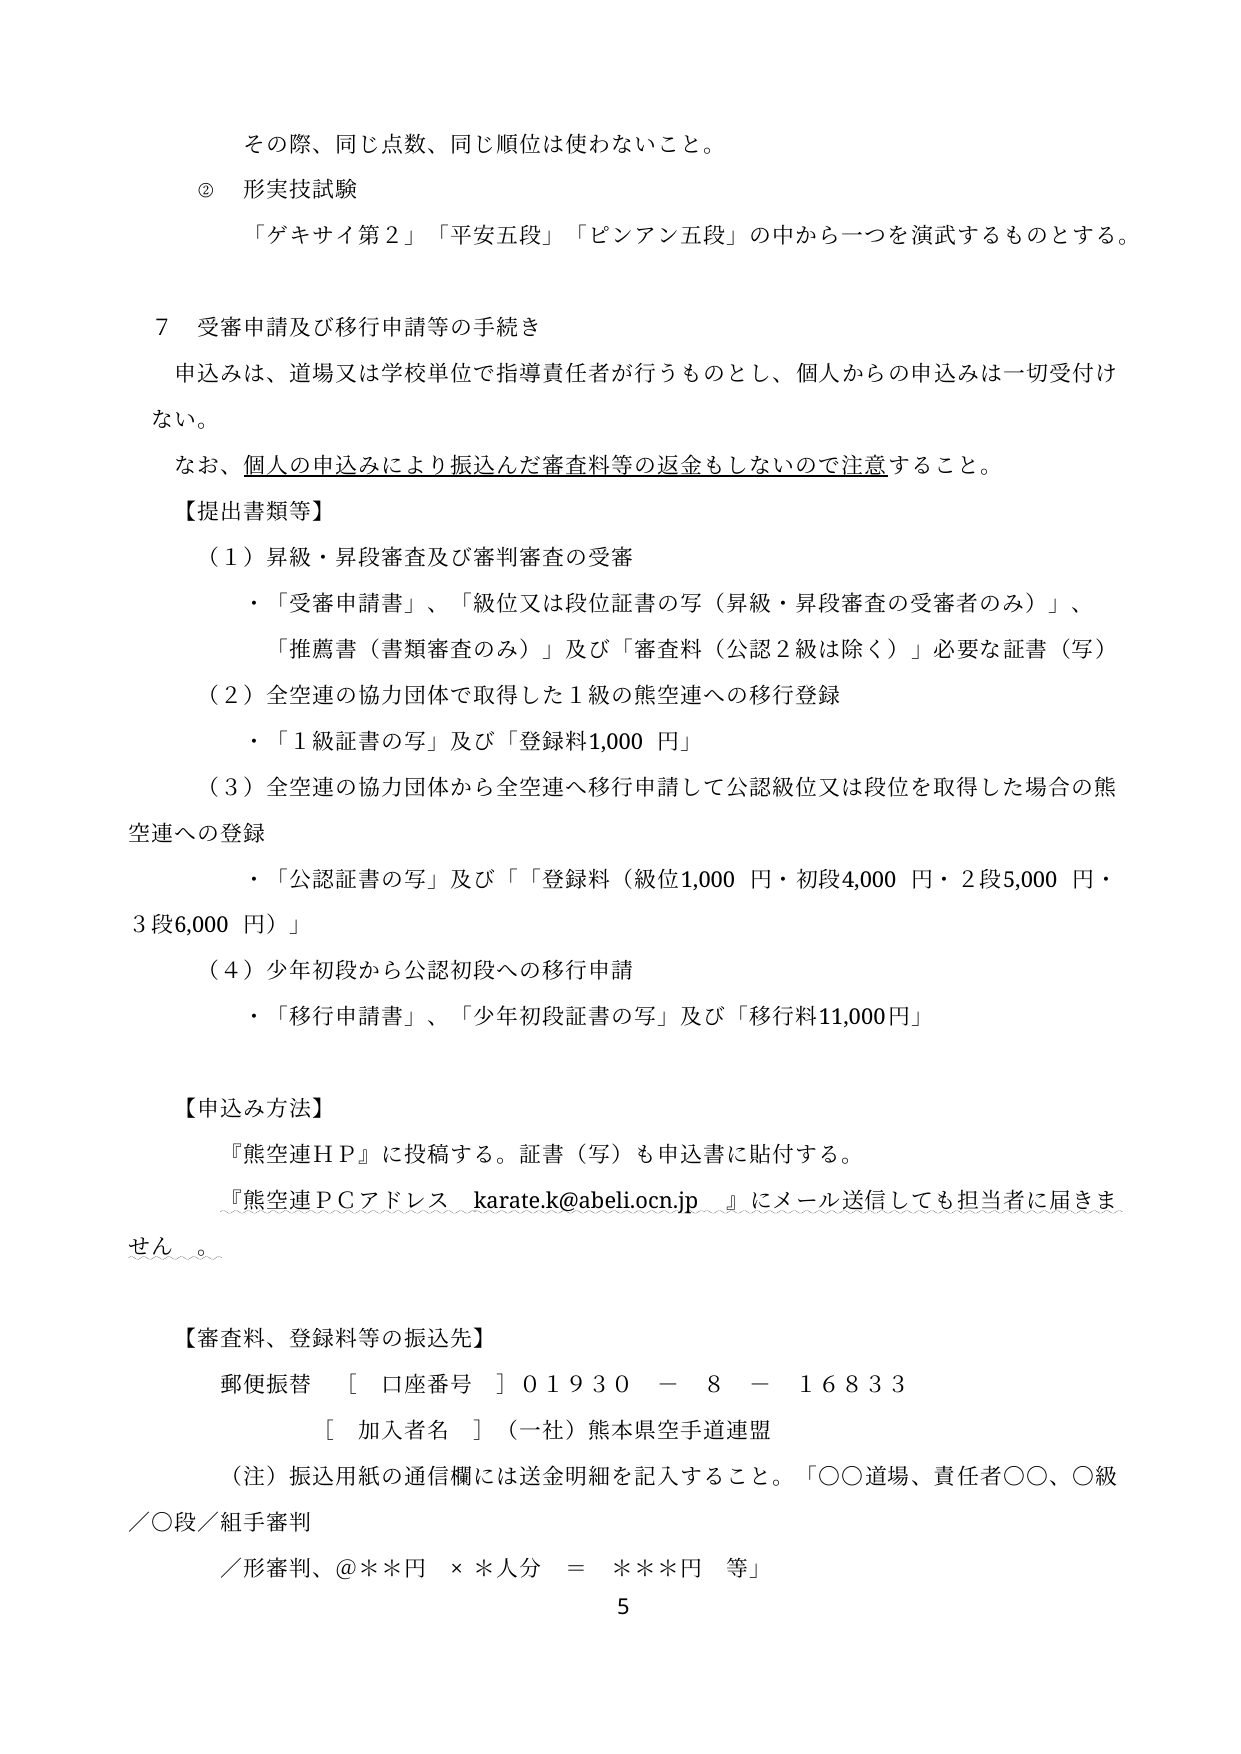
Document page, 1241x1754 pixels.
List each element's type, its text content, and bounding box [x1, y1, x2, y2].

text 『熊空連ＰＣアドレス karate.k@abeli.ocn.jp 』にメール送信しても担当者に届きません。 [128, 1176, 1118, 1268]
text （注）振込用紙の通信欄には送金明細を記入すること。「〇〇道場、責任者〇〇、〇級／〇段／組手審判 [128, 1452, 1118, 1544]
text ・「公認証書の写」及び「「登録料（級位1,000円・初段4,000円・２段5,000円・３段6,000円）」 [128, 854, 1118, 946]
text 【申込み方法】 [128, 1084, 1118, 1130]
text （４）少年初段から公認初段への移行申請 [128, 946, 1118, 992]
text （２）全空連の協力団体で取得した１級の熊空連への移行登録 [128, 671, 1118, 717]
text 郵便振替 ［ 口座番号 ］０１９３０ － ８ － １６８３３ [128, 1360, 1118, 1406]
text 「ゲキサイ第２」「平安五段」「ピンアン五段」の中から一つを演武するものとする。 [208, 211, 1118, 257]
text ７ 受審申請及び移行申請等の手続き [128, 303, 1118, 349]
text （３）全空連の協力団体から全空連へ移行申請して公認級位又は段位を取得した場合の熊空連への登録 [128, 763, 1118, 854]
text 【提出書類等】 [128, 487, 1118, 533]
list その際、同じ点数、同じ順位は使わないこと。 [230, 119, 1118, 166]
text ［ 加入者名 ］（一社）熊本県空手道連盟 [128, 1406, 1118, 1452]
text 申込みは、道場又は学校単位で指導責任者が行うものとし、個人からの申込みは一切受付けない。 [148, 349, 1118, 441]
text ・「受審申請書」、「級位又は段位証書の写（昇級・昇段審査の受審者のみ）」、「推薦書（書類審査のみ）」及び「審査料（公認２級は除く）」必要な証書（写） [228, 579, 1118, 671]
text ／形審判、＠＊＊円 × ＊人分 ＝ ＊＊＊円 等」 [128, 1544, 1118, 1589]
text （１）昇級・昇段審査及び審判審査の受審 [128, 533, 1118, 579]
text なお、個人の申込みにより振込んだ審査料等の返金もしないので注意すること。 [148, 441, 1118, 487]
text ・「移行申請書」、「少年初段証書の写」及び「移行料11,000円」 [128, 992, 1118, 1038]
text 【審査料、登録料等の振込先】 [128, 1314, 1118, 1360]
list 形実技試験 [193, 166, 1118, 211]
text ・「１級証書の写」及び「登録料1,000円」 [128, 717, 1118, 763]
text 『熊空連ＨＰ』に投稿する。証書（写）も申込書に貼付する。 [128, 1130, 1118, 1176]
